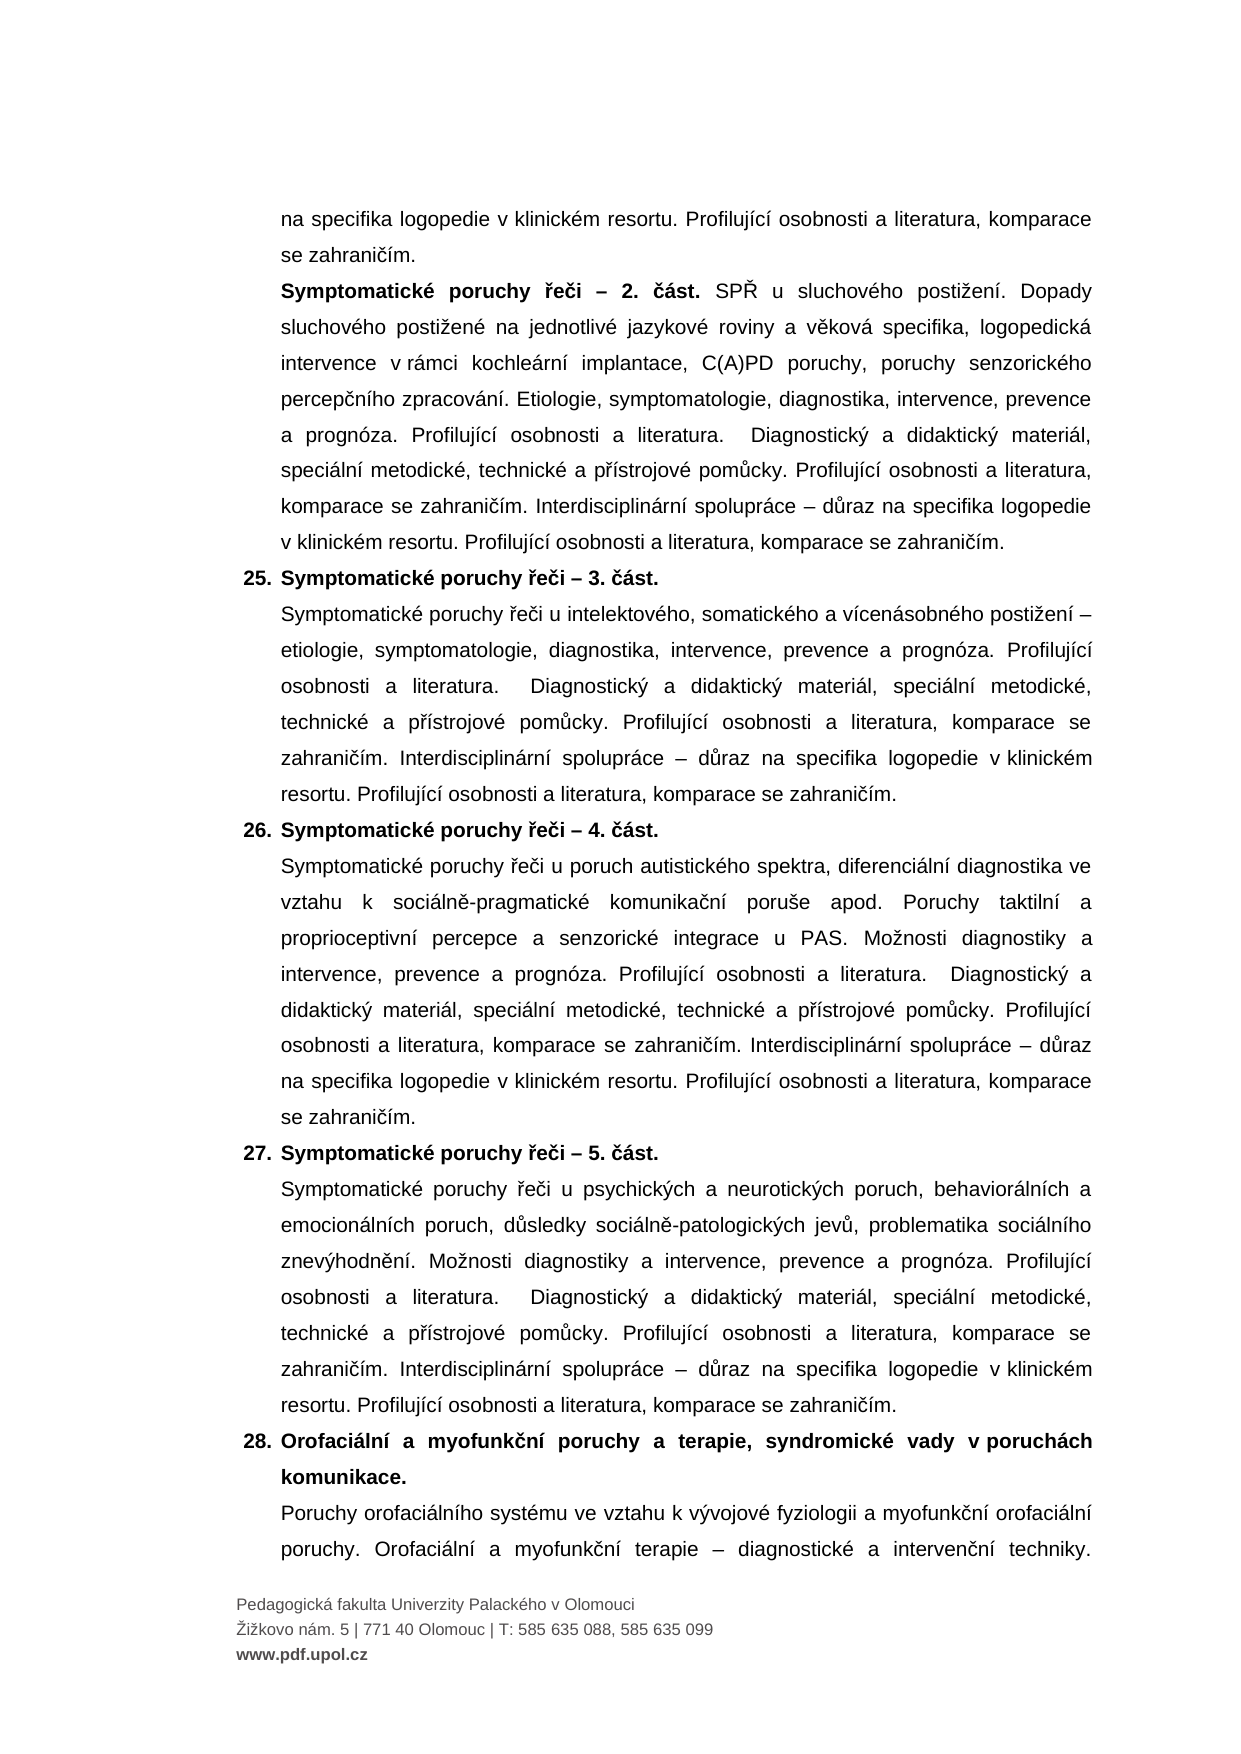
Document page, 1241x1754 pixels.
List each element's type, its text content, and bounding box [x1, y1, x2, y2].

list Orofaciální a myofunkční poruchy a terapie, syndromické vady v poruchách komunikace. [243, 1429, 1092, 1488]
text Symptomatické poruchy řeči u poruch autistického spektra, diferenciální diagnostika ve vztahu k sociálně-pragmatické komunikační poruše apod. Poruchy taktilní a proprioceptivní percepce a senzorické integrace u PAS. Možnosti diagnostiky a intervence, prevence a prognóza. Profilující osobnosti a literatura. Diagnostický a didaktický materiál, speciální metodické, technické a přístrojové pomůcky. Profilující osobnosti a literatura, komparace se zahraničím. Interdisciplinární spolupráce – důraz na specifika logopedie v klinickém resortu. Profilující osobnosti a literatura, komparace se zahraničím. [281, 854, 1092, 1129]
text Symptomatické poruchy řeči u psychických a neurotických poruch, behaviorálních a emocionálních poruch, důsledky sociálně-patologických jevů, problematika sociálního znevýhodnění. Možnosti diagnostiky a intervence, prevence a prognóza. Profilující osobnosti a literatura. Diagnostický a didaktický materiál, speciální metodické, technické a přístrojové pomůcky. Profilující osobnosti a literatura, komparace se zahraničím. Interdisciplinární spolupráce – důraz na specifika logopedie v klinickém resortu. Profilující osobnosti a literatura, komparace se zahraničím. [281, 1177, 1092, 1417]
list Symptomatické poruchy řeči – 5. část. [243, 1141, 1092, 1165]
list Symptomatické poruchy řeči – 4. část. [243, 818, 1092, 842]
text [281, 207, 1092, 267]
text Symptomatické poruchy řeči u intelektového, somatického a vícenásobného postižení – etiologie, symptomatologie, diagnostika, intervence, prevence a prognóza. Profilující osobnosti a literatura. Diagnostický a didaktický materiál, speciální metodické, technické a přístrojové pomůcky. Profilující osobnosti a literatura, komparace se zahraničím. Interdisciplinární spolupráce – důraz na specifika logopedie v klinickém resortu. Profilující osobnosti a literatura, komparace se zahraničím. [281, 602, 1092, 806]
text Symptomatické poruchy řeči – 2. část. SPŘ u sluchového postižení. Dopady sluchového postižené na jednotlivé jazykové roviny a věková specifika, logopedická intervence v rámci kochleární implantace, C(A)PD poruchy, poruchy senzorického percepčního zpracování. Etiologie, symptomatologie, diagnostika, intervence, prevence a prognóza. Profilující osobnosti a literatura. Diagnostický a didaktický materiál, speciální metodické, technické a přístrojové pomůcky. Profilující osobnosti a literatura, komparace se zahraničím. Interdisciplinární spolupráce – důraz na specifika logopedie v klinickém resortu. Profilující osobnosti a literatura, komparace se zahraničím. [281, 279, 1092, 554]
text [281, 1501, 1092, 1560]
list Symptomatické poruchy řeči – 3. část. [243, 566, 1092, 590]
